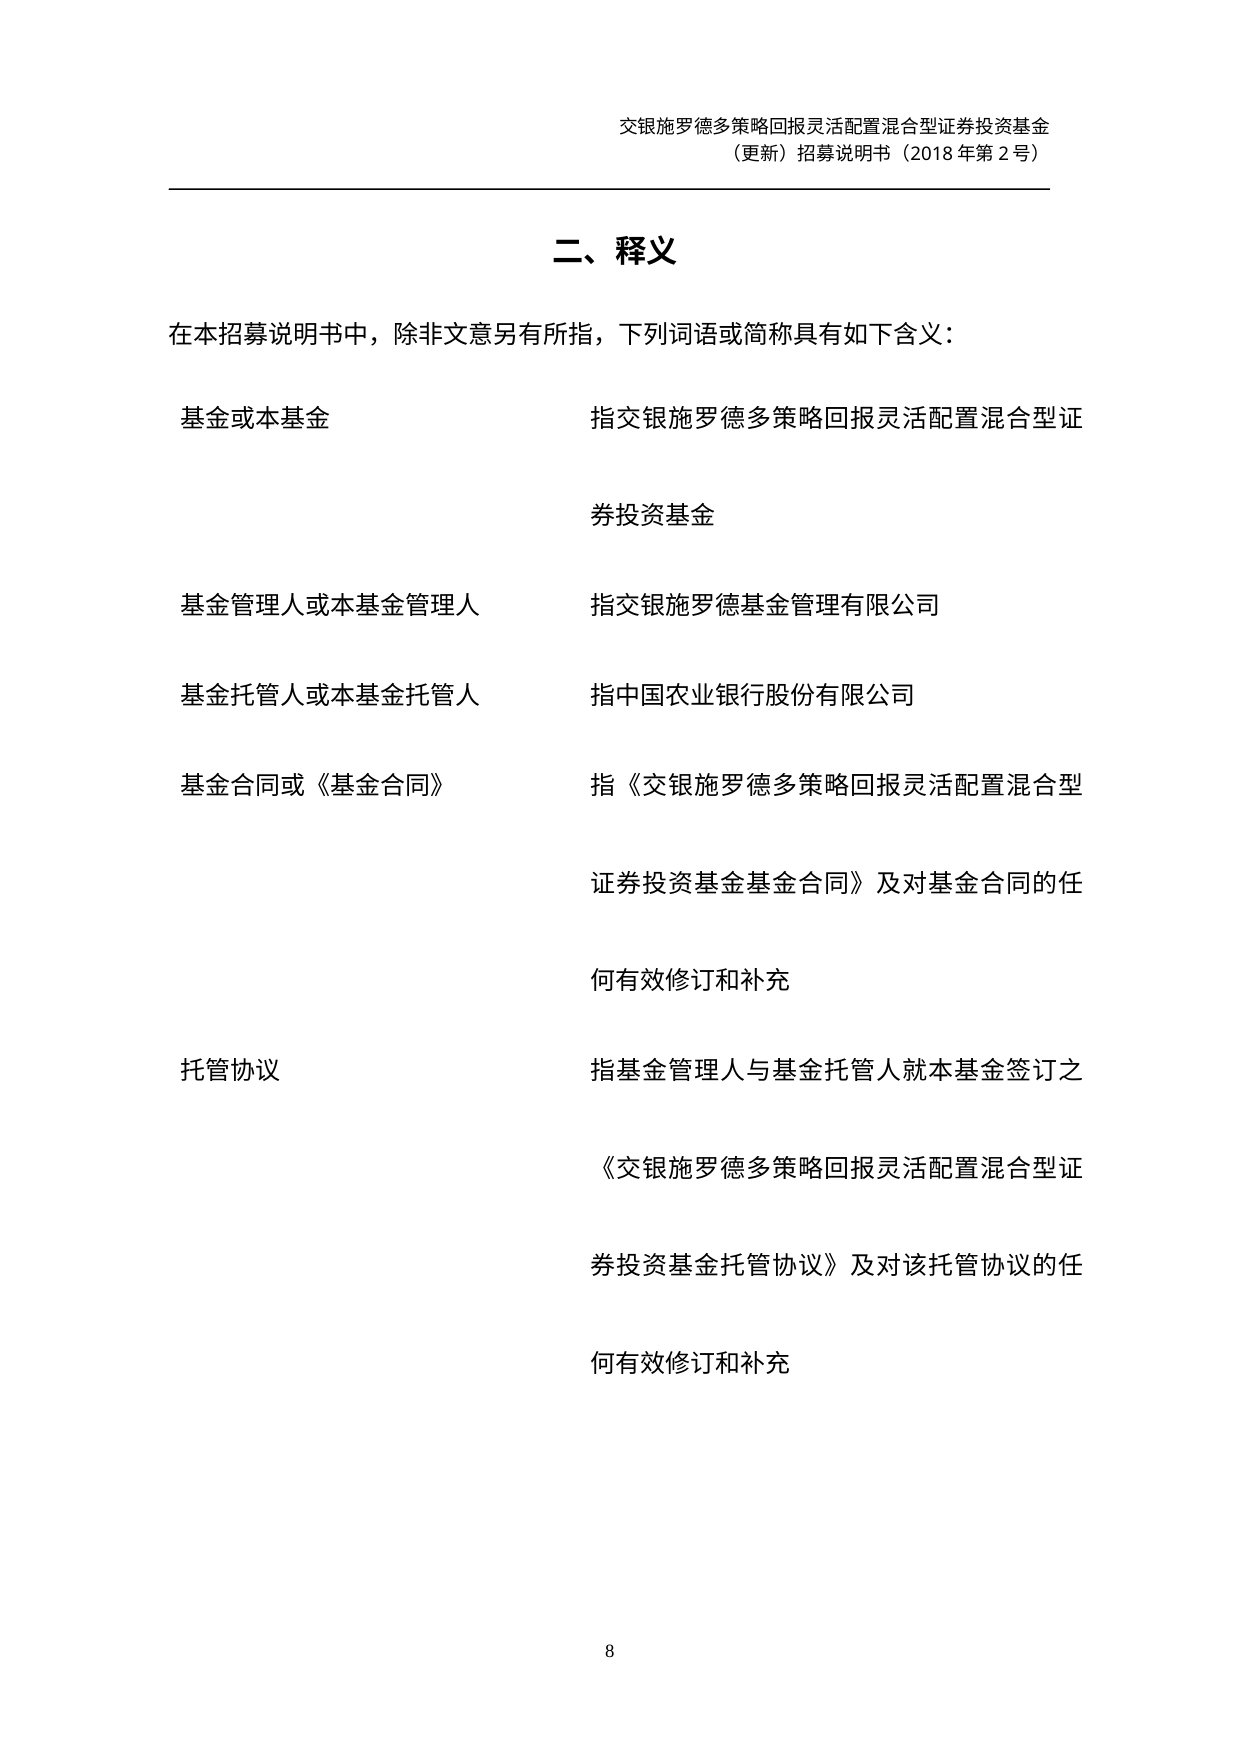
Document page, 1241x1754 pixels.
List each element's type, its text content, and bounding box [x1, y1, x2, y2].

table_cell 指基金管理人与基金托管人就本基金签订之《交银施罗德多策略回报灵活配置混合型证券投资基金托管协议》及对该托管协议的任何有效修订和补充 [579, 1036, 1096, 1419]
table_cell 指中国农业银行股份有限公司 [579, 661, 1096, 751]
table_cell 指《交银施罗德多策略回报灵活配置混合型证券投资基金基金合同》及对基金合同的任何有效修订和补充 [579, 751, 1096, 1036]
table_cell 托管协议 [169, 1036, 579, 1419]
table_cell 基金合同或《基金合同》 [169, 751, 579, 1036]
table_cell 指交银施罗德基金管理有限公司 [579, 571, 1096, 661]
table_header 指交银施罗德多策略回报灵活配置混合型证券投资基金 [579, 384, 1096, 571]
table_header 基金或本基金 [169, 384, 579, 571]
table_cell 基金管理人或本基金管理人 [169, 571, 579, 661]
text 在本招募说明书中，除非文意另有所指，下列词语或简称具有如下含义： [169, 301, 1050, 366]
title 二、释义 [179, 226, 1050, 272]
table_cell 基金托管人或本基金托管人 [169, 661, 579, 751]
